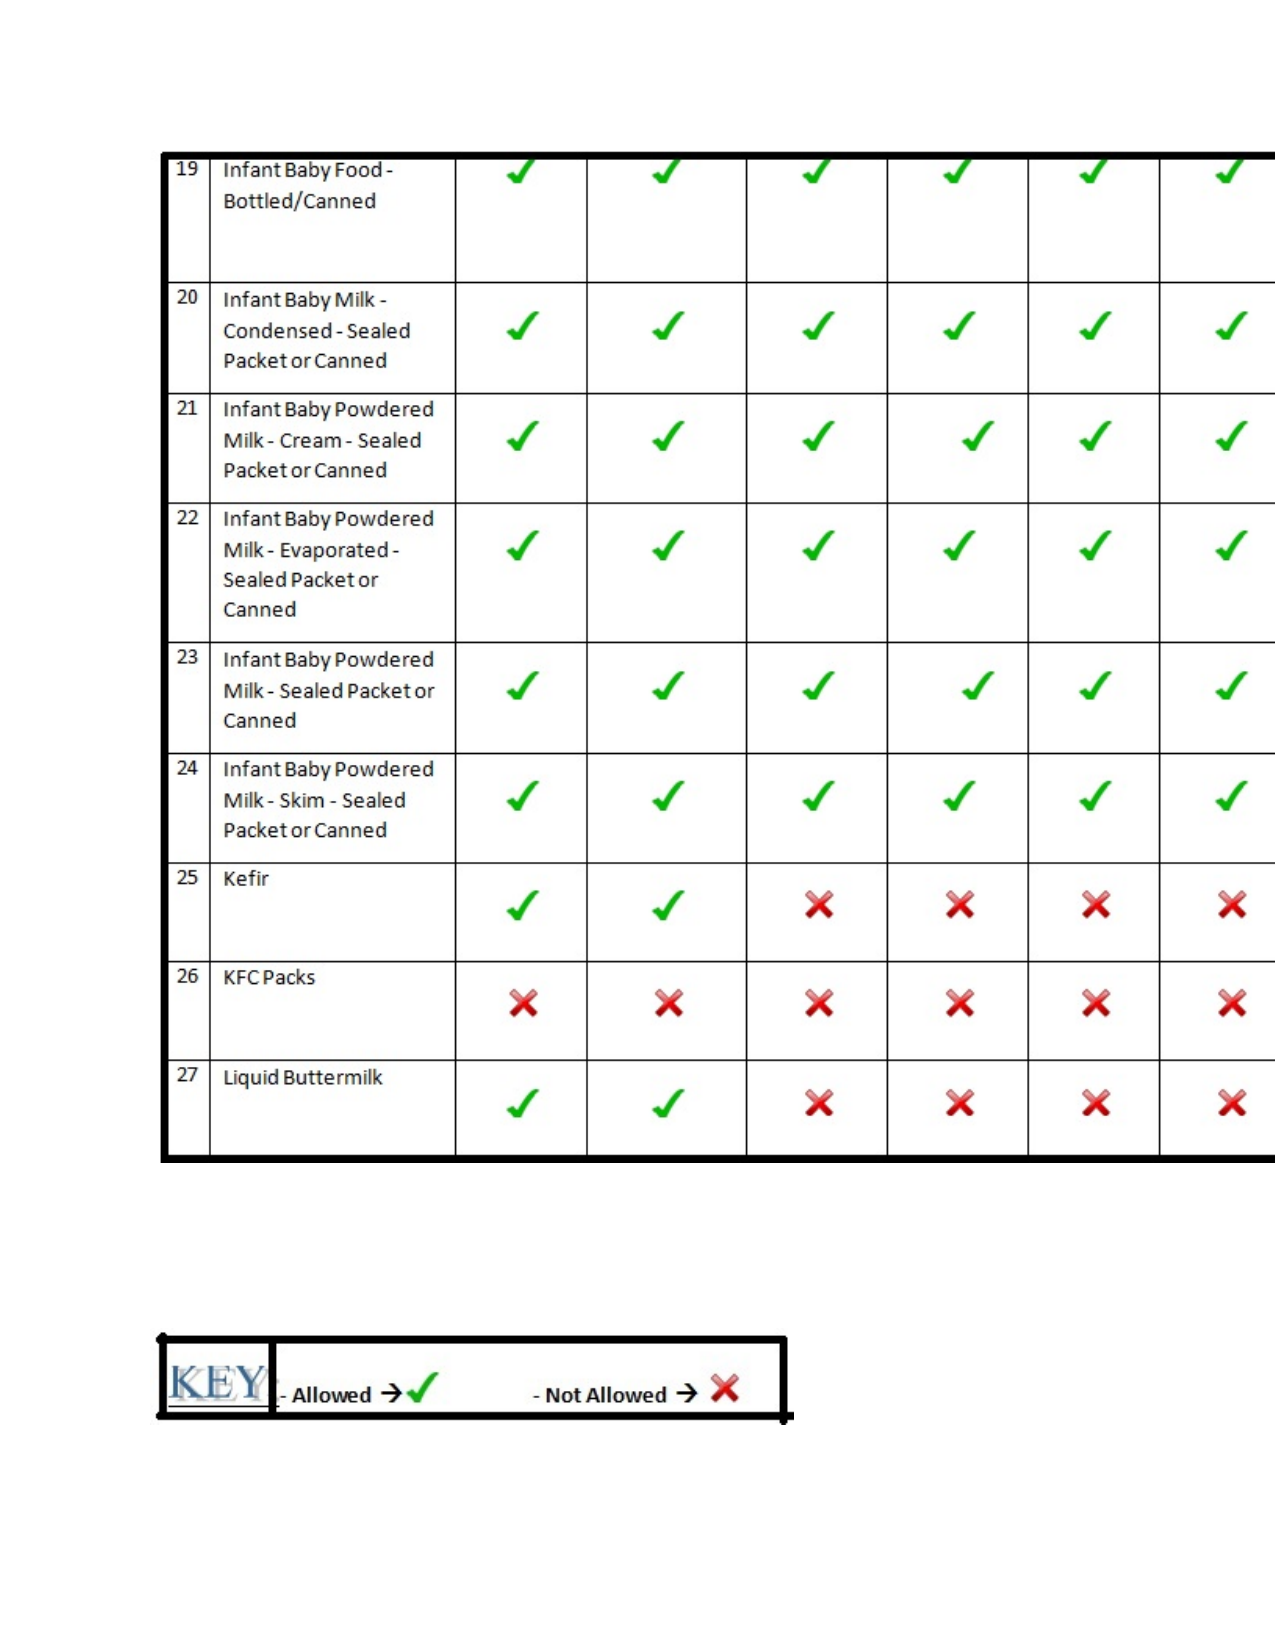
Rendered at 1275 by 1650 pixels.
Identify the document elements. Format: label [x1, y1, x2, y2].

picture [150, 1328, 794, 1425]
picture [150, 150, 1275, 1163]
